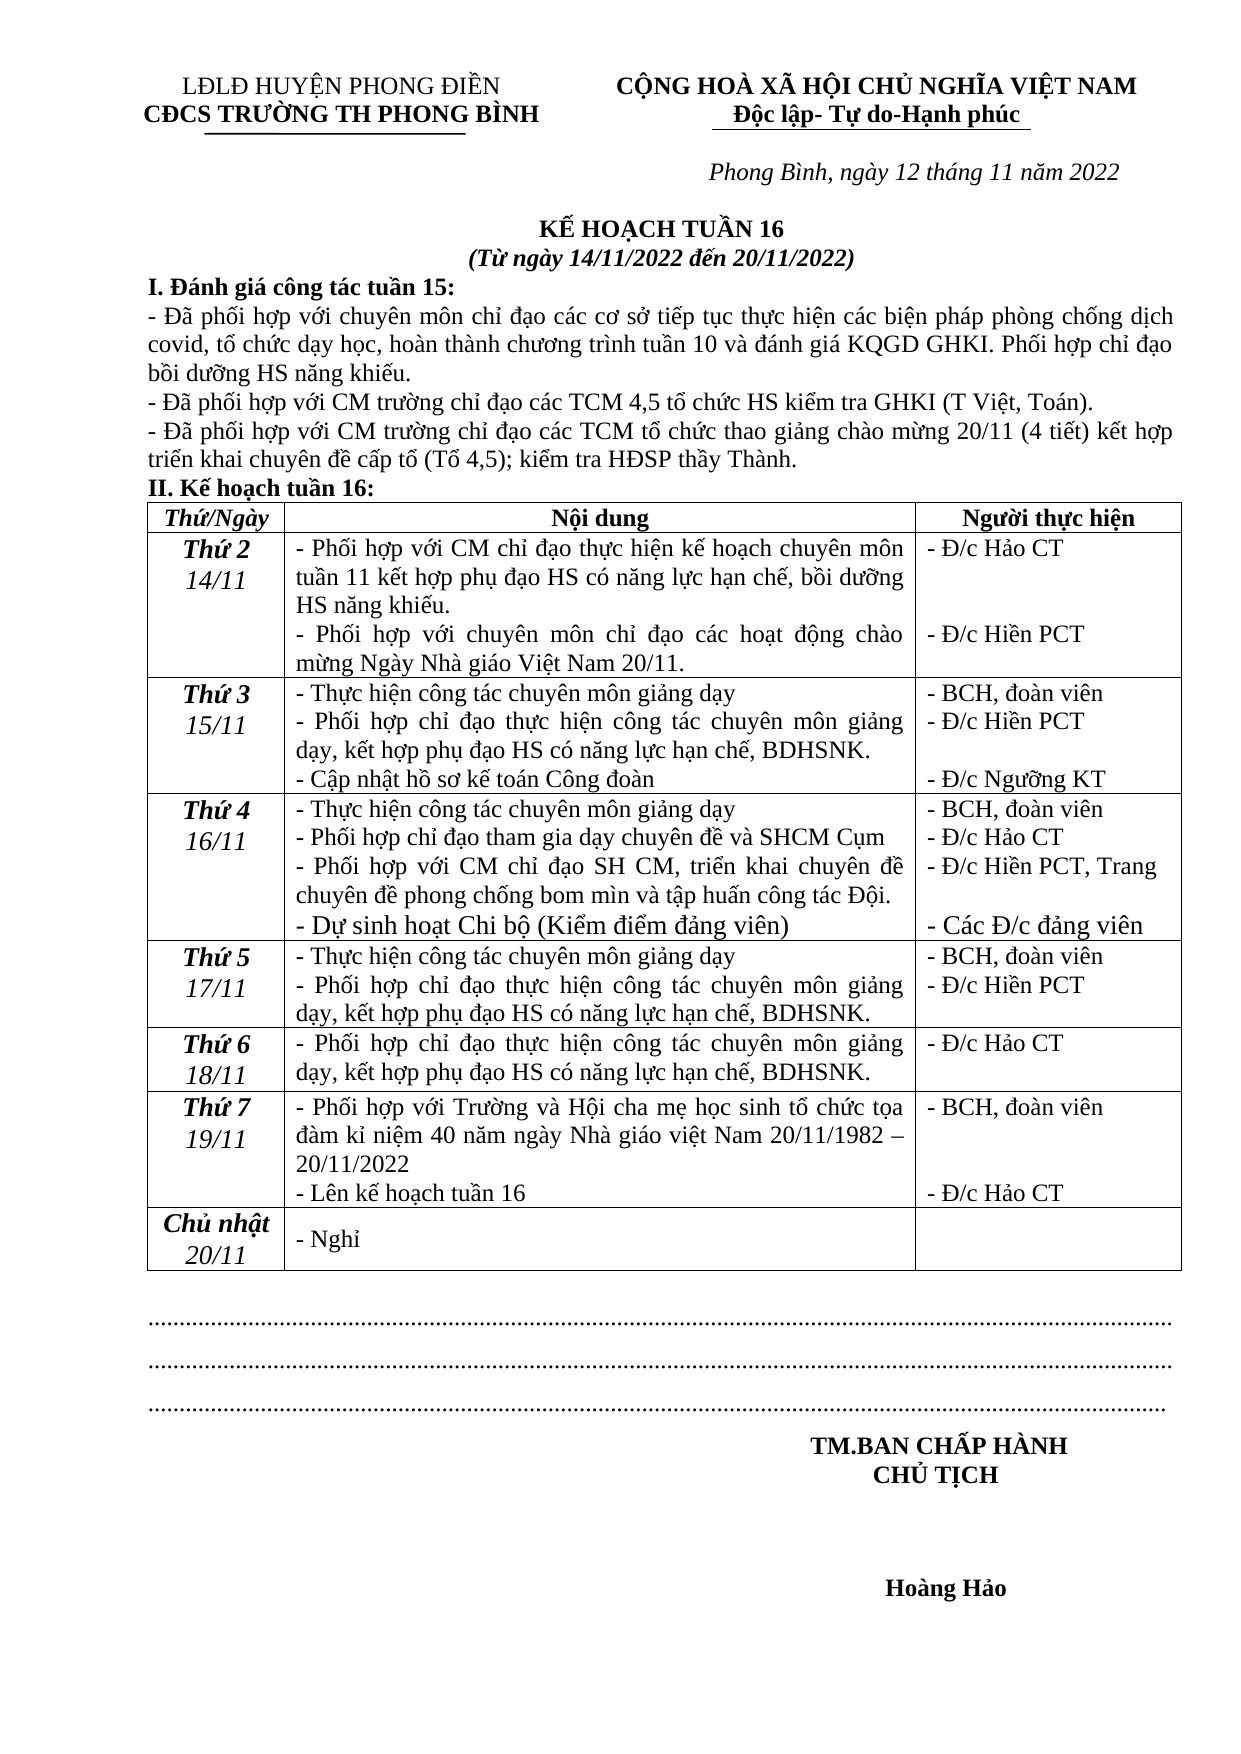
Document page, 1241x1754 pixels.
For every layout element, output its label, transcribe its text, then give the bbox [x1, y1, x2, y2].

table_cell - Phối hợp chỉ đạo thực hiện công tác chuyên môn giảng dạy, kết hợp phụ đạo HS có năng lực hạn chế, BDHSNK. [285, 1028, 915, 1091]
table_cell - Phối hợp với CM chỉ đạo thực hiện kế hoạch chuyên môn tuần 11 kết hợp phụ đạo HS có năng lực hạn chế, bồi dưỡng HS năng khiếu. - Phối hợp với chuyên môn chỉ đạo các hoạt động chào mừng Ngày Nhà giáo Việt Nam 20/11. [285, 533, 915, 677]
table_cell - BCH, đoàn viên - Đ/c Hảo CT [916, 1092, 1181, 1207]
table_header Nội dung [285, 503, 915, 532]
text KẾ HOẠCH TUẦN 16 [148, 214, 1175, 243]
table_cell Thứ 4 16/11 [148, 794, 284, 940]
table_cell Thứ 7 19/11 [148, 1092, 284, 1207]
table_header CỘNG HOÀ XÃ HỘI CHỦ NGHĨA VIỆT NAM Độc lập- Tự do-Hạnh phúc Phong Bình, ngày 12 tháng 11 năm 2022 [572, 71, 1181, 186]
table_cell - Thực hiện công tác chuyên môn giảng dạy - Phối hợp chỉ đạo tham gia dạy chuyên đề và SHCM Cụm - Phối hợp với CM chỉ đạo SH CM, triển khai chuyên đề chuyên đề phong chống bom mìn và tập huấn công tác Đội. - Dự sinh hoạt Chi bộ (Kiểm điểm đảng viên) [285, 794, 915, 940]
table_cell [916, 1208, 1181, 1270]
text - Đã phối hợp với CM trường chỉ đạo các TCM 4,5 tổ chức HS kiểm tra GHKI (T Việt, Toán). [148, 387, 1175, 416]
table_cell - Thực hiện công tác chuyên môn giảng dạy - Phối hợp chỉ đạo thực hiện công tác chuyên môn giảng dạy, kết hợp phụ đạo HS có năng lực hạn chế, BDHSNK. [285, 941, 915, 1027]
table_cell - Đ/c Hảo CT - Đ/c Hiền PCT [916, 533, 1181, 677]
text ........................................................................................................................................................................................................................................................................................................................................................................................................................................................................................................... [148, 1302, 1175, 1417]
text - Đã phối hợp với CM trường chỉ đạo các TCM tổ chức thao giảng chào mừng 20/11 (4 tiết) kết hợp triển khai chuyên đề cấp tổ (Tổ 4,5); kiểm tra HĐSP thầy Thành. [148, 416, 1175, 473]
text TM.BAN CHẤP HÀNH [673, 1431, 1175, 1460]
table_cell - Đ/c Hảo CT [916, 1028, 1181, 1091]
table_header LĐLĐ HUYỆN PHONG ĐIỀN CĐCS TRƯỜNG TH PHONG BÌNH [110, 71, 572, 186]
table_cell Thứ 2 14/11 [148, 533, 284, 677]
table_cell - Thực hiện công tác chuyên môn giảng dạy - Phối hợp chỉ đạo thực hiện công tác chuyên môn giảng dạy, kết hợp phụ đạo HS có năng lực hạn chế, BDHSNK. - Cập nhật hồ sơ kế toán Công đoàn [285, 678, 915, 793]
table_cell - BCH, đoàn viên - Đ/c Hiền PCT [916, 941, 1181, 1027]
table_cell - Nghỉ [285, 1208, 915, 1270]
table_cell Thứ 6 18/11 [148, 1028, 284, 1091]
table_cell - BCH, đoàn viên - Đ/c Hảo CT - Đ/c Hiền PCT, Trang - Các Đ/c đảng viên [916, 794, 1181, 940]
table_cell Chủ nhật 20/11 [148, 1208, 284, 1270]
table_header Người thực hiện [916, 503, 1181, 532]
table_cell - BCH, đoàn viên - Đ/c Hiền PCT - Đ/c Ngưỡng KT [916, 678, 1181, 793]
text Hoàng Hảo [148, 1573, 1175, 1602]
table_cell - Phối hợp với Trường và Hội cha mẹ học sinh tổ chức tọa đàm kỉ niệm 40 năm ngày Nhà giáo việt Nam 20/11/1982 – 20/11/2022 - Lên kế hoạch tuần 16 [285, 1092, 915, 1207]
text - Đã phối hợp với chuyên môn chỉ đạo các cơ sở tiếp tục thực hiện các biện pháp phòng chống dịch covid, tổ chức dạy học, hoàn thành chương trình tuần 10 và đánh giá KQGD GHKI. Phối hợp chỉ đạo bồi dưỡng HS năng khiếu. [148, 301, 1175, 387]
table_header Thứ/Ngày [148, 503, 284, 532]
table_cell Thứ 5 17/11 [148, 941, 284, 1027]
table_cell Thứ 3 15/11 [148, 678, 284, 793]
text (Từ ngày 14/11/2022 đến 20/11/2022) [148, 243, 1175, 272]
text II. Kế hoạch tuần 16: [148, 473, 1175, 502]
text I. Đánh giá công tác tuần 15: [148, 272, 1175, 301]
text CHỦ TỊCH [748, 1460, 1175, 1489]
